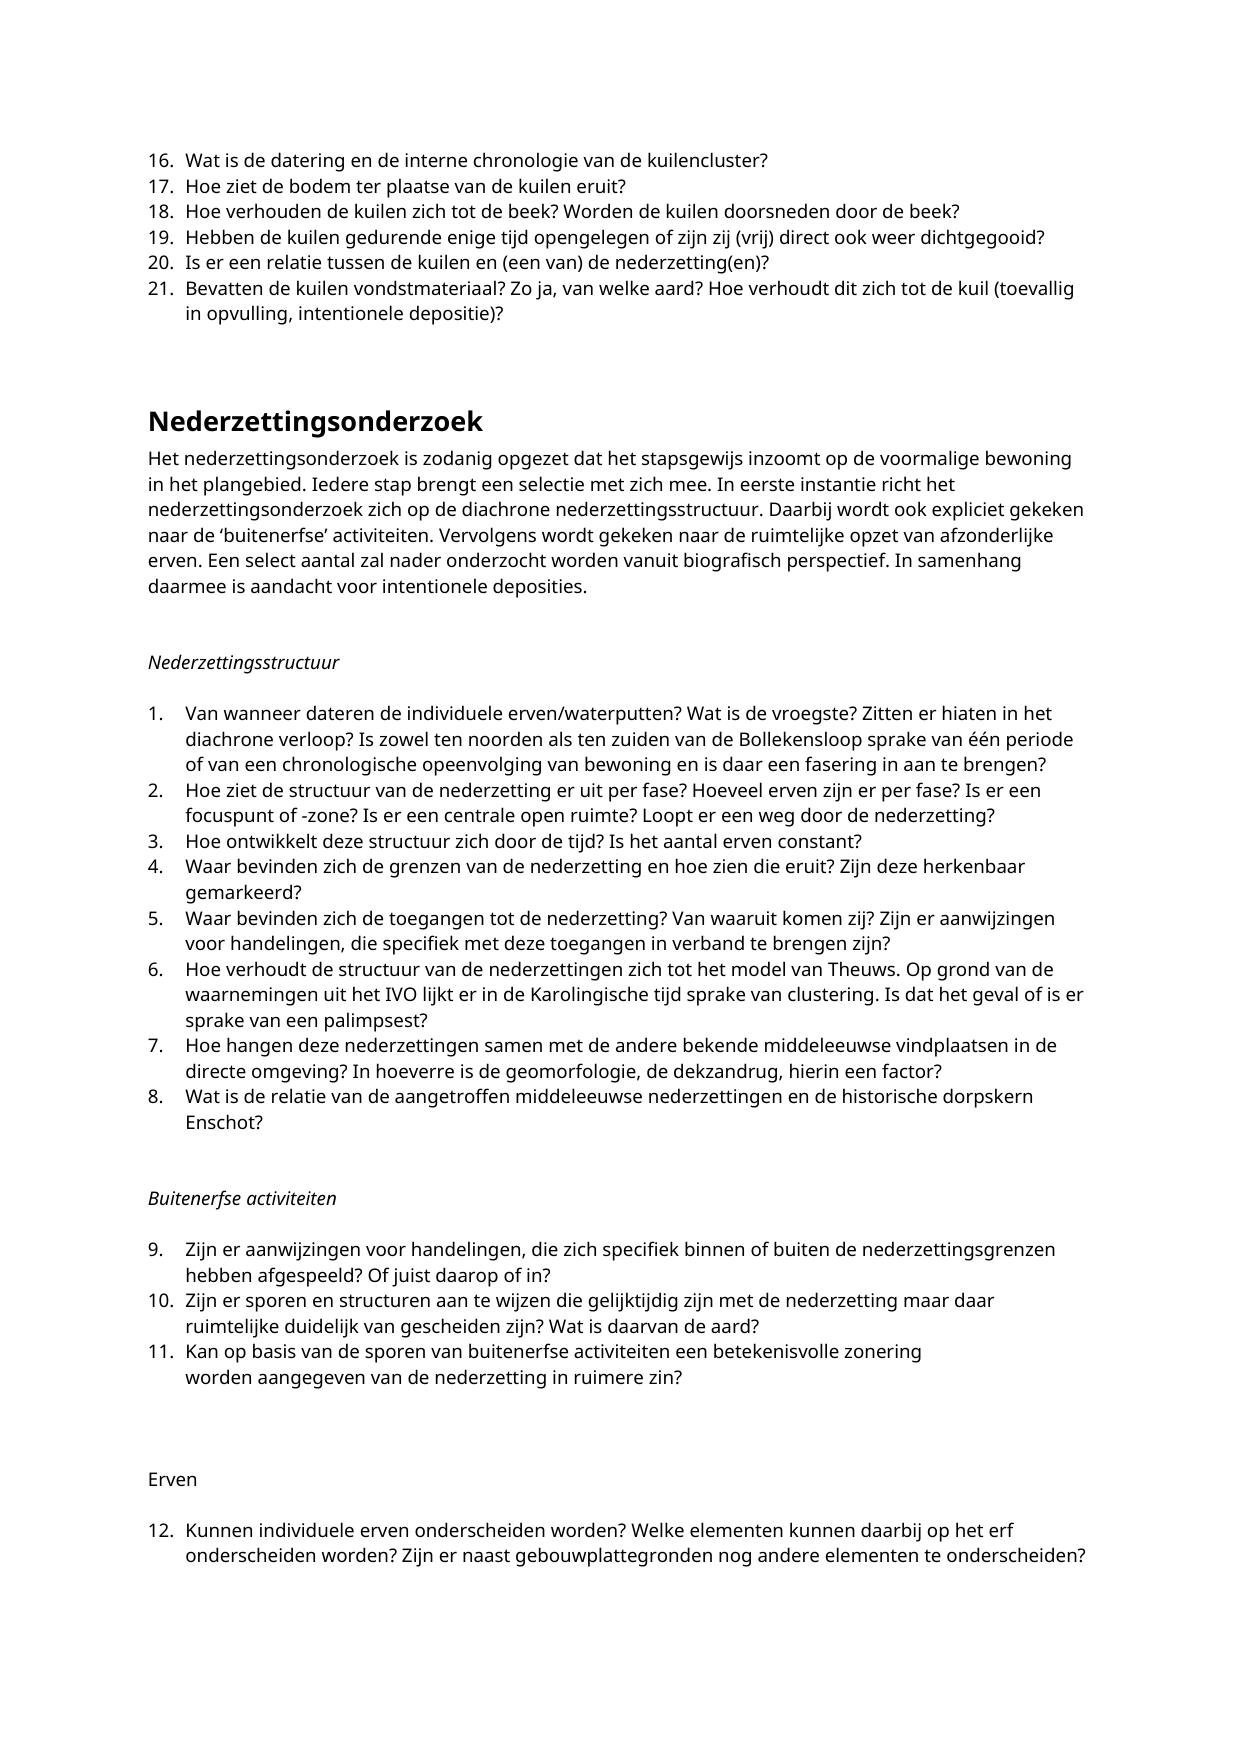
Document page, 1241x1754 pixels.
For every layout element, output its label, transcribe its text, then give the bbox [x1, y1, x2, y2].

text 16. Wat is de datering en de interne chronologie van de kuilencluster? [148, 148, 1093, 173]
text 9. Zijn er aanwijzingen voor handelingen, die zich specifiek binnen of buiten de nederzettingsgrenzen hebben afgespeeld? Of juist daarop of in? [148, 1237, 1093, 1288]
text Erven [148, 1466, 1093, 1492]
text 20. Is er een relatie tussen de kuilen en (een van) de nederzetting(en)? [148, 250, 1093, 275]
text 11. Kan op basis van de sporen van buitenerfse activiteiten een betekenisvolle zonering [148, 1339, 1093, 1364]
text Het nederzettingsonderzoek is zodanig opgezet dat het stapsgewijs inzoomt op de voormalige bewoning in het plangebied. Iedere stap brengt een selectie met zich mee. In eerste instantie richt het nederzettingsonderzoek zich op de diachrone nederzettingsstructuur. Daarbij wordt ook expliciet gekeken naar de ‘buitenerfse’ activiteiten. Vervolgens wordt gekeken naar de ruimtelijke opzet van afzonderlijke erven. Een select aantal zal nader onderzocht worden vanuit biografisch perspectief. In samenhang daarmee is aandacht voor intentionele deposities. [148, 445, 1093, 598]
text 17. Hoe ziet de bodem ter plaatse van de kuilen eruit? [148, 173, 1093, 199]
text 21. Bevatten de kuilen vondstmateriaal? Zo ja, van welke aard? Hoe verhoudt dit zich tot de kuil (toevallig in opvulling, intentionele depositie)? [148, 275, 1093, 326]
text 12. Kunnen individuele erven onderscheiden worden? Welke elementen kunnen daarbij op het erf onderscheiden worden? Zijn er naast gebouwplattegronden nog andere elementen te onderscheiden? [148, 1517, 1093, 1568]
text 1. Van wanneer dateren de individuele erven/waterputten? Wat is de vroegste? Zitten er hiaten in het diachrone verloop? Is zowel ten noorden als ten zuiden van de Bollekensloop sprake van één periode of van een chronologische opeenvolging van bewoning en is daar een fasering in aan te brengen? [148, 701, 1093, 777]
text 7. Hoe hangen deze nederzettingen samen met de andere bekende middeleeuwse vindplaatsen in de directe omgeving? In hoeverre is de geomorfologie, de dekzandrug, hierin een factor? [148, 1032, 1093, 1083]
text 18. Hoe verhouden de kuilen zich tot de beek? Worden de kuilen doorsneden door de beek? [148, 199, 1093, 224]
text 5. Waar bevinden zich de toegangen tot de nederzetting? Van waaruit komen zij? Zijn er aanwijzingen voor handelingen, die specifiek met deze toegangen in verband te brengen zijn? [148, 905, 1093, 956]
text 19. Hebben de kuilen gedurende enige tijd opengelegen of zijn zij (vrij) direct ook weer dichtgegooid? [148, 224, 1093, 250]
text 4. Waar bevinden zich de grenzen van de nederzetting en hoe zien die eruit? Zijn deze herkenbaar gemarkeerd? [148, 854, 1093, 905]
text worden aangegeven van de nederzetting in ruimere zin? [148, 1364, 1093, 1390]
text Nederzettingsonderzoek [148, 402, 1093, 439]
text 2. Hoe ziet de structuur van de nederzetting er uit per fase? Hoeveel erven zijn er per fase? Is er een focuspunt of -zone? Is er een centrale open ruimte? Loopt er een weg door de nederzetting? [148, 777, 1093, 828]
text Buitenerfse activiteiten [148, 1186, 1093, 1211]
text 6. Hoe verhoudt de structuur van de nederzettingen zich tot het model van Theuws. Op grond van de waarnemingen uit het IVO lijkt er in de Karolingische tijd sprake van clustering. Is dat het geval of is er sprake van een palimpsest? [148, 956, 1093, 1032]
text Nederzettingsstructuur [148, 649, 1093, 675]
text 8. Wat is de relatie van de aangetroffen middeleeuwse nederzettingen en de historische dorpskern Enschot? [148, 1083, 1093, 1134]
text 10. Zijn er sporen en structuren aan te wijzen die gelijktijdig zijn met de nederzetting maar daar ruimtelijke duidelijk van gescheiden zijn? Wat is daarvan de aard? [148, 1288, 1093, 1339]
text 3. Hoe ontwikkelt deze structuur zich door de tijd? Is het aantal erven constant? [148, 828, 1093, 854]
